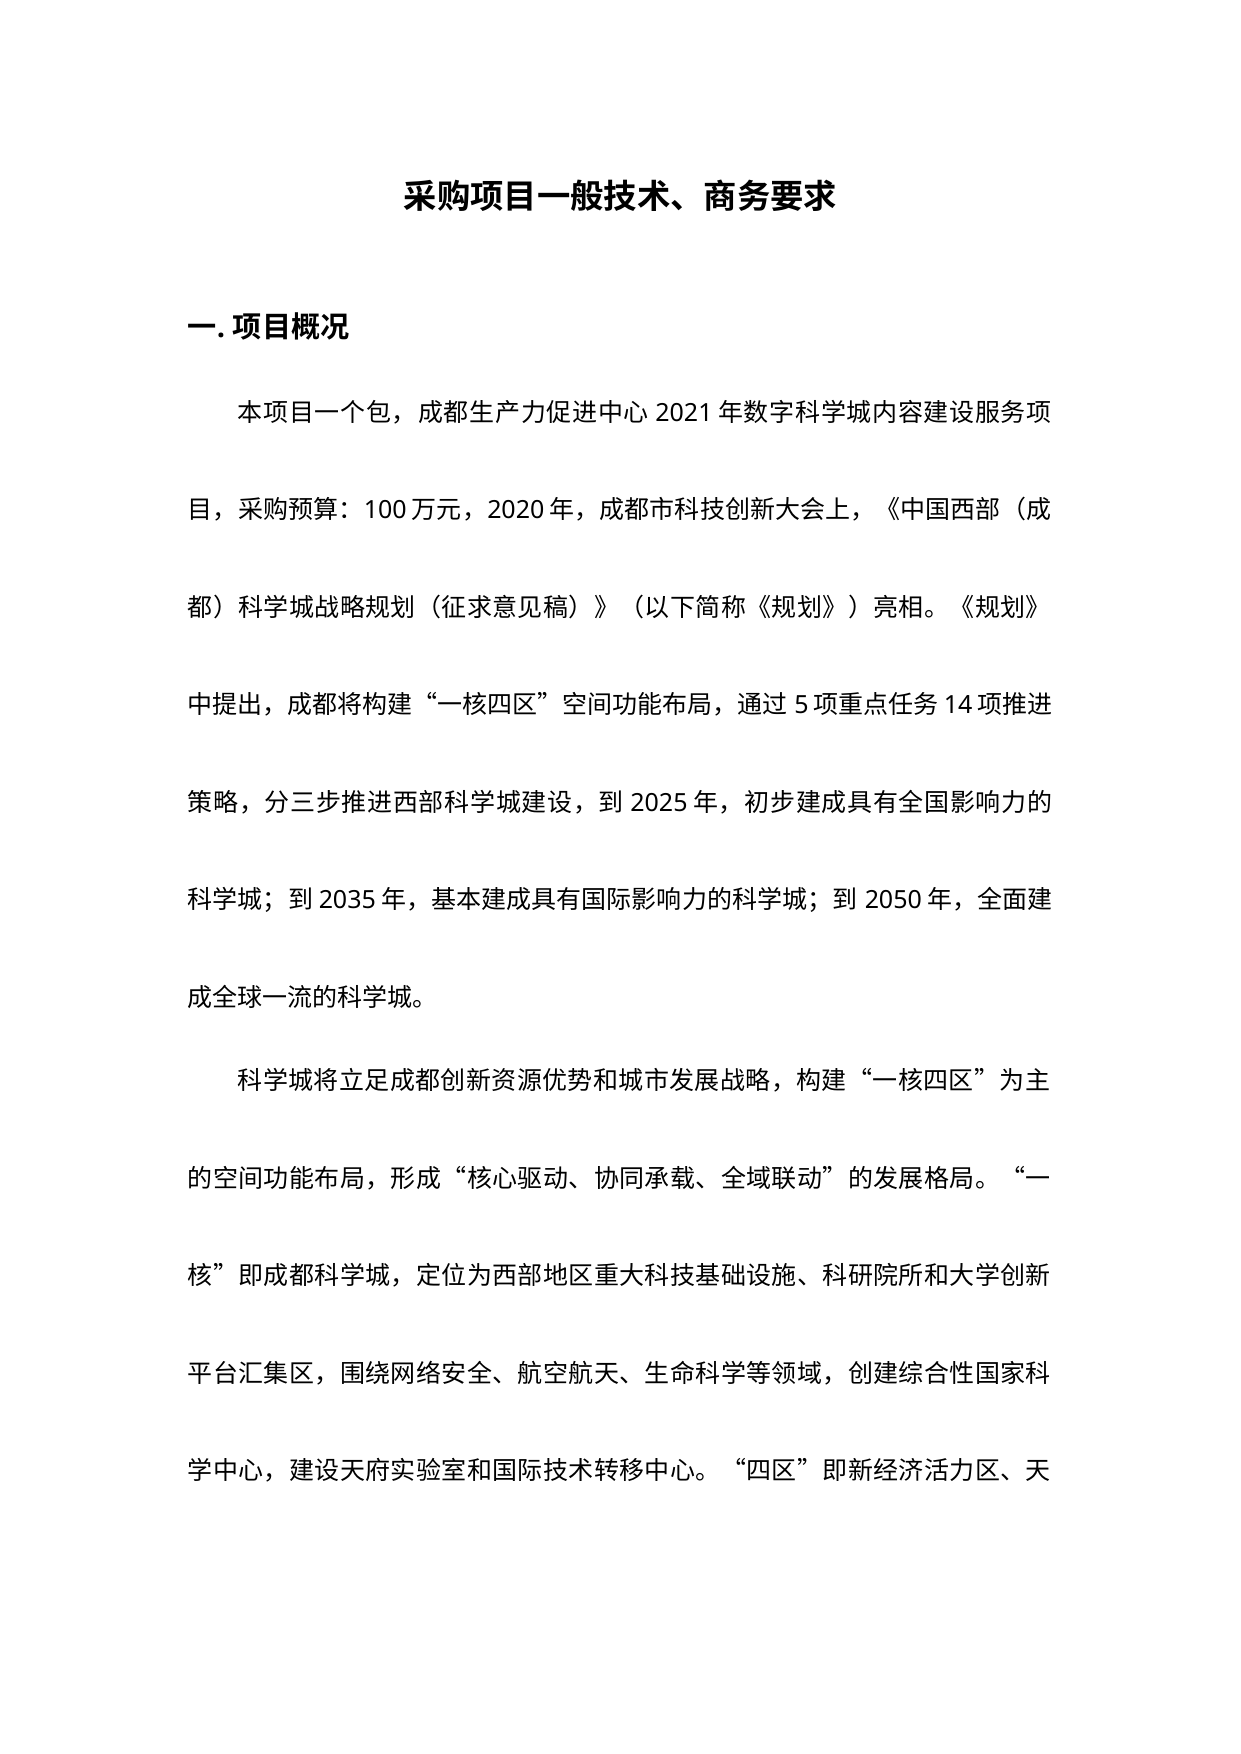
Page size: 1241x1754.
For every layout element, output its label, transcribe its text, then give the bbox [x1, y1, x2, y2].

text 采购项目一般技术、商务要求 [187, 162, 1053, 227]
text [187, 1046, 1053, 1501]
text 本项目一个包，成都生产力促进中心2021年数字科学城内容建设服务项目，采购预算：100万元，2020年，成都市科技创新大会上，《中国西部（成都）科学城战略规划（征求意见稿）》（以下简称《规划》）亮相。《规划》中提出，成都将构建“一核四区”空间功能布局，通过5项重点任务14项推进策略，分三步推进西部科学城建设，到2025年，初步建成具有全国影响力的科学城；到2035年，基本建成具有国际影响力的科学城；到2050年，全面建成全球一流的科学城。 [187, 378, 1053, 1028]
text 一. 项目概况 [187, 292, 1053, 357]
